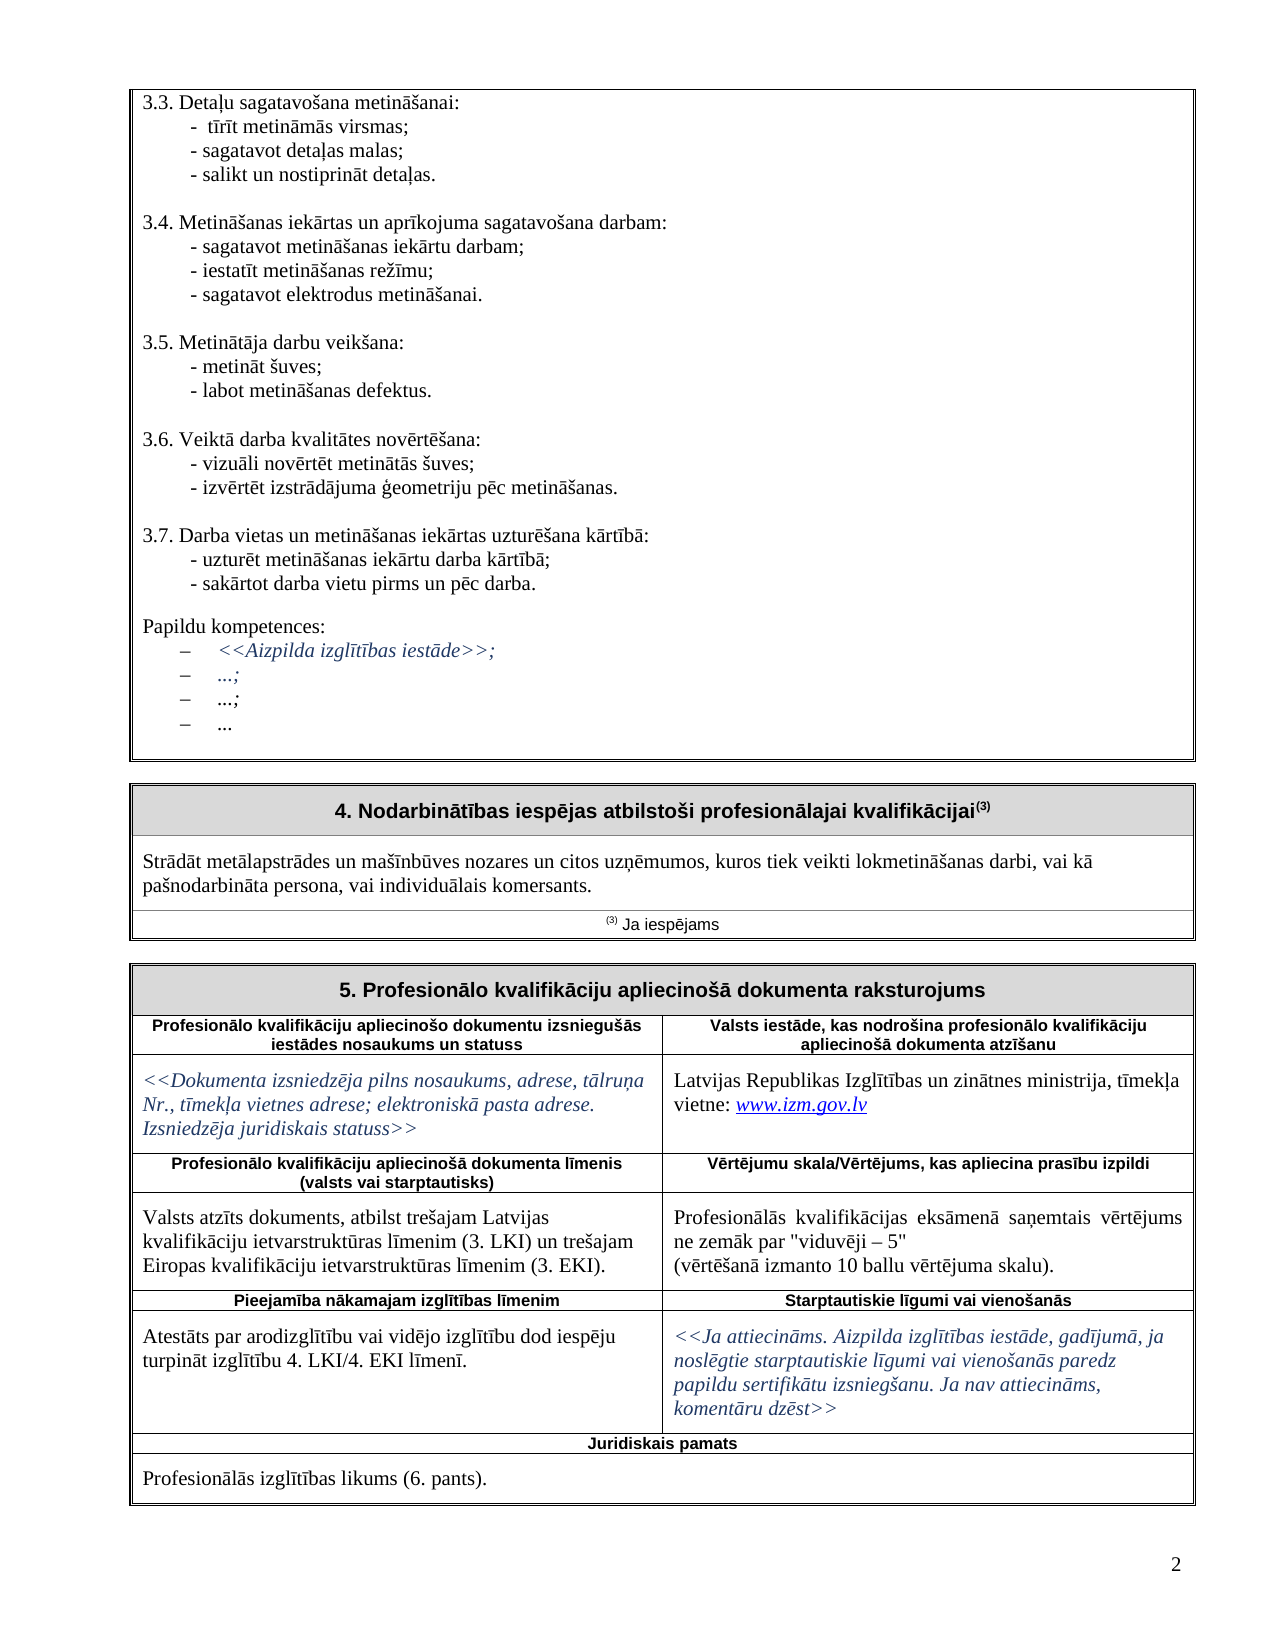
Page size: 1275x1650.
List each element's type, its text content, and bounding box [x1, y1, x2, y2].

table_cell <<Dokumenta izsniedzēja pilns nosaukums, adrese, tālruņa Nr., tīmekļa vietnes adrese; elektroniskā pasta adrese. Izsniedzēja juridiskais statuss>> [133, 1055, 662, 1152]
table_cell Latvijas Republikas Izglītības un zinātnes ministrija, tīmekļa vietne: www.izm.gov.lv [663, 1055, 1193, 1152]
table_header 4. Nodarbinātības iespējas atbilstoši profesionālajai kvalifikācijai(3) [133, 786, 1193, 835]
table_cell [133, 90, 1193, 758]
table_cell (3) Ja iespējams [133, 911, 1193, 938]
table_cell Valsts iestāde, kas nodrošina profesionālo kvalifikāciju apliecinošā dokumenta atzīšanu [663, 1016, 1193, 1054]
table_cell Profesionālo kvalifikāciju apliecinošo dokumentu izsniegušās iestādes nosaukums un statuss [133, 1016, 662, 1054]
table_cell Profesionālās izglītības likums (6. pants). [133, 1454, 1193, 1503]
table_cell Starptautiskie līgumi vai vienošanās [663, 1291, 1193, 1310]
table_cell Pieejamība nākamajam izglītības līmenim [133, 1291, 662, 1310]
table_header 5. Profesionālo kvalifikāciju apliecinošā dokumenta raksturojums [133, 966, 1193, 1015]
table_cell <<Ja attiecināms. Aizpilda izglītības iestāde, gadījumā, ja noslēgtie starptautiskie līgumi vai vienošanās paredz papildu sertifikātu izsniegšanu. Ja nav attiecināms, komentāru dzēst>> [663, 1311, 1193, 1432]
table_cell Juridiskais pamats [133, 1434, 1193, 1453]
table_cell Vērtējumu skala/Vērtējums, kas apliecina prasību izpildi [663, 1154, 1193, 1192]
table_cell Profesionālās kvalifikācijas eksāmenā saņemtais vērtējums ne zemāk par "viduvēji – 5" (vērtēšanā izmanto 10 ballu vērtējuma skalu). [663, 1193, 1193, 1290]
table_cell Strādāt metālapstrādes un mašīnbūves nozares un citos uzņēmumos, kuros tiek veikti lokmetināšanas darbi, vai kā pašnodarbināta persona, vai individuālais komersants. [133, 836, 1193, 909]
table_cell Atestāts par arodizglītību vai vidējo izglītību dod iespēju turpināt izglītību 4. LKI/4. EKI līmenī. [133, 1311, 662, 1432]
table_cell Profesionālo kvalifikāciju apliecinošā dokumenta līmenis (valsts vai starptautisks) [133, 1154, 662, 1192]
table_cell Valsts atzīts dokuments, atbilst trešajam Latvijas kvalifikāciju ietvarstruktūras līmenim (3. LKI) un trešajam Eiropas kvalifikāciju ietvarstruktūras līmenim (3. EKI). [133, 1193, 662, 1290]
